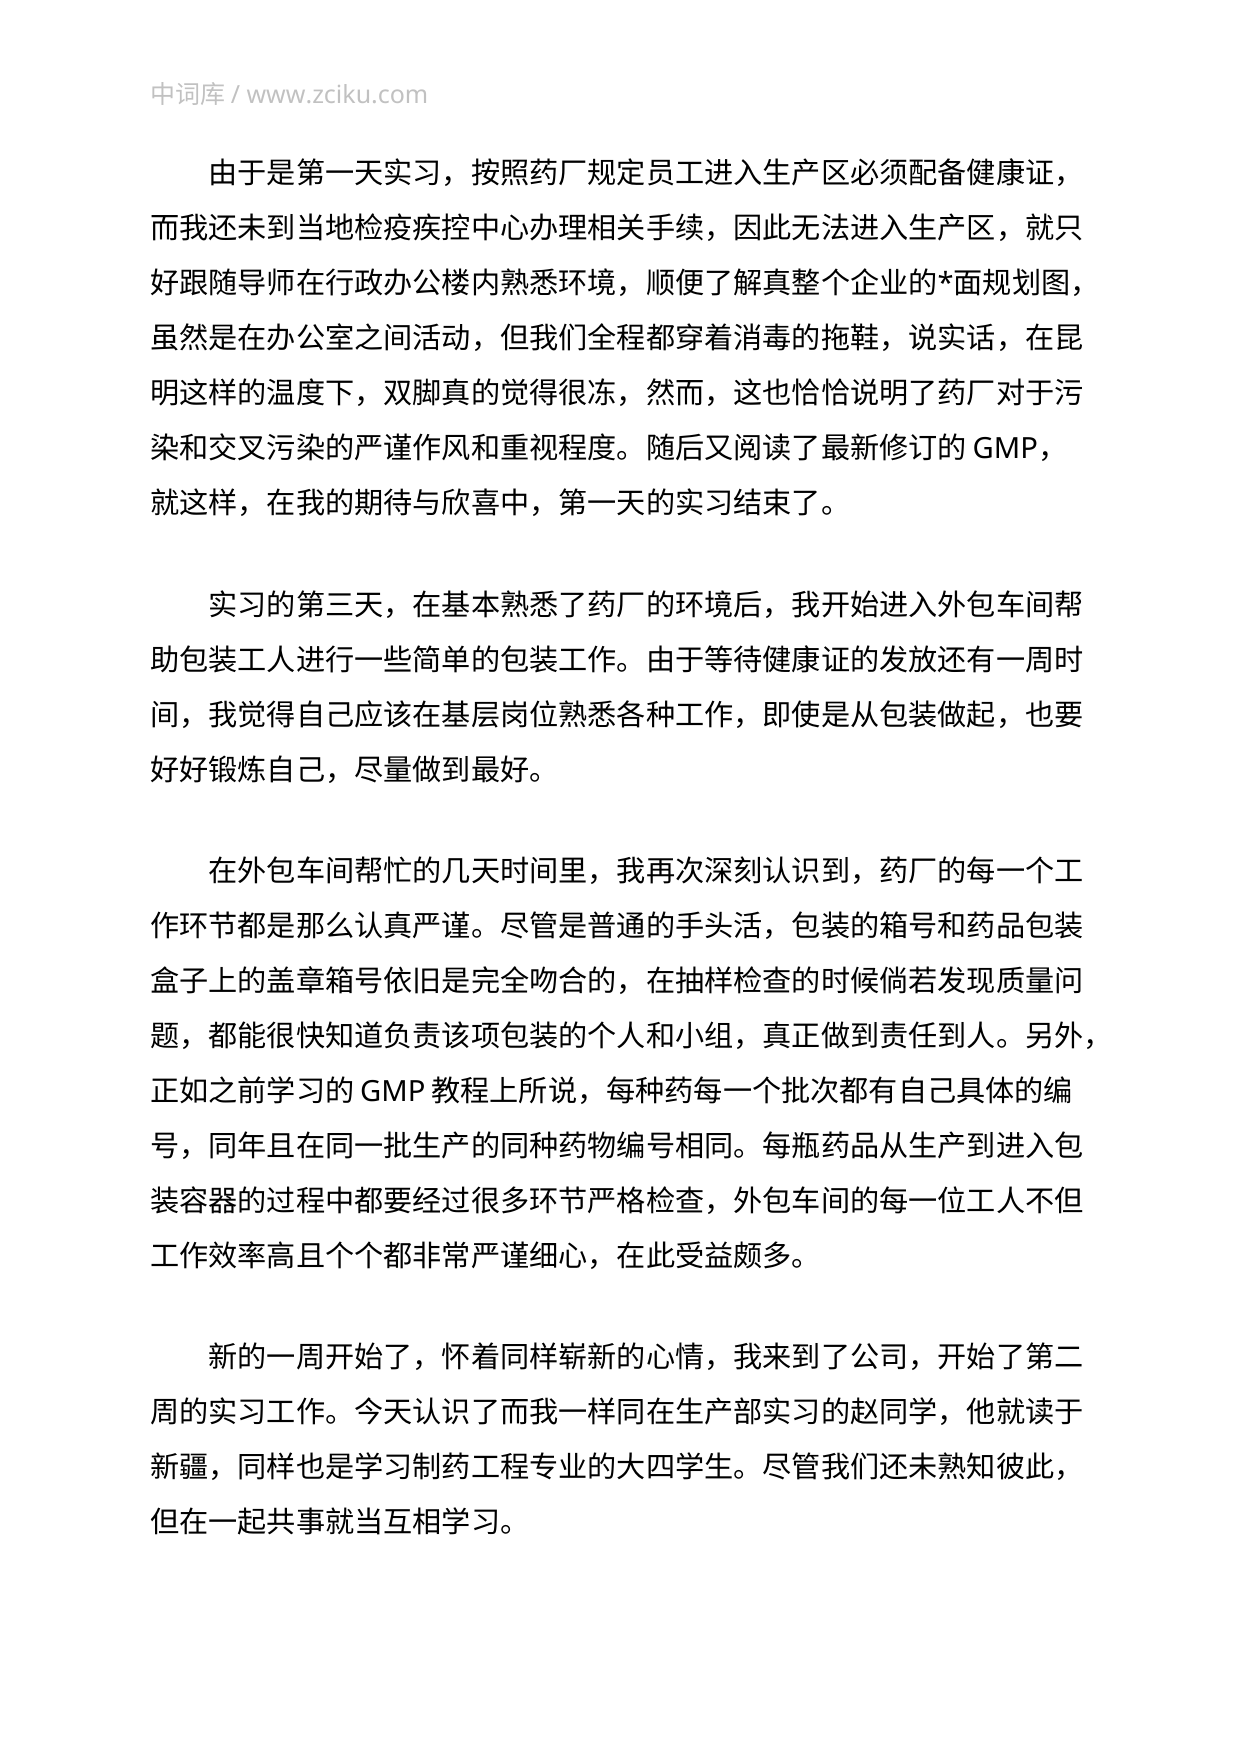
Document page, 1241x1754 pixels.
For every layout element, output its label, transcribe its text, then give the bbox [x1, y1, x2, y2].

text 新的一周开始了，怀着同样崭新的心情，我来到了公司，开始了第二周的实习工作。今天认识了而我一样同在生产部实习的赵同学，他就读于新疆，同样也是学习制药工程专业的大四学生。尽管我们还未熟知彼此，但在一起共事就当互相学习。 [150, 1334, 1090, 1541]
text 实习的第三天，在基本熟悉了药厂的环境后，我开始进入外包车间帮助包装工人进行一些简单的包装工作。由于等待健康证的发放还有一周时间，我觉得自己应该在基层岗位熟悉各种工作，即使是从包装做起，也要好好锻炼自己，尽量做到最好。 [150, 581, 1090, 788]
text 由于是第一天实习，按照药厂规定员工进入生产区必须配备健康证，而我还未到当地检疫疾控中心办理相关手续，因此无法进入生产区，就只好跟随导师在行政办公楼内熟悉环境，顺便了解真整个企业的*面规划图，虽然是在办公室之间活动，但我们全程都穿着消毒的拖鞋，说实话，在昆明这样的温度下，双脚真的觉得很冻，然而，这也恰恰说明了药厂对于污染和交叉污染的严谨作风和重视程度。随后又阅读了最新修订的GMP，就这样，在我的期待与欣喜中，第一天的实习结束了。 [150, 150, 1090, 522]
text 在外包车间帮忙的几天时间里，我再次深刻认识到，药厂的每一个工作环节都是那么认真严谨。尽管是普通的手头活，包装的箱号和药品包装盒子上的盖章箱号依旧是完全吻合的，在抽样检查的时候倘若发现质量问题，都能很快知道负责该项包装的个人和小组，真正做到责任到人。另外，正如之前学习的GMP教程上所说，每种药每一个批次都有自己具体的编号，同年且在同一批生产的同种药物编号相同。每瓶药品从生产到进入包装容器的过程中都要经过很多环节严格检查，外包车间的每一位工人不但工作效率高且个个都非常严谨细心，在此受益颇多。 [150, 848, 1090, 1274]
